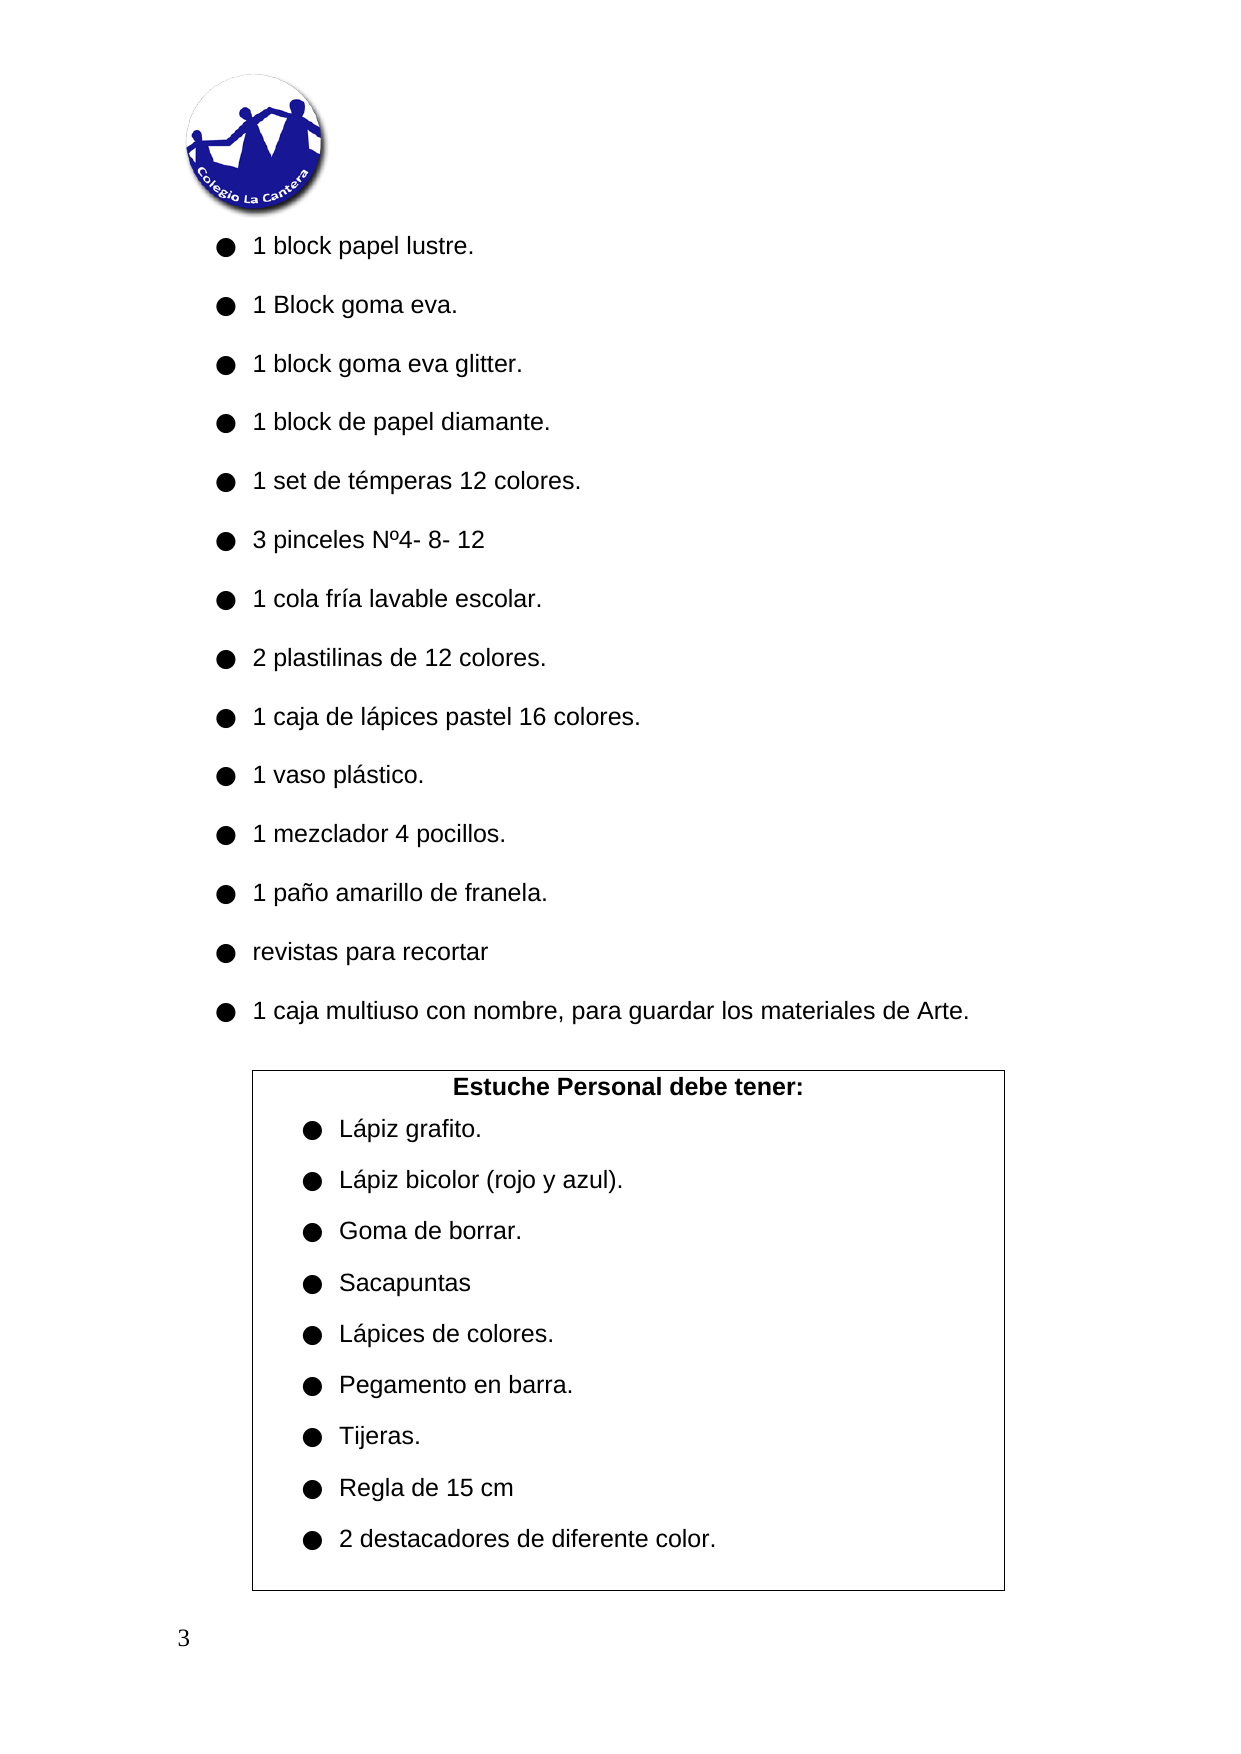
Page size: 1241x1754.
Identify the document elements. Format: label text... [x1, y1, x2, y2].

list 1 cola fría lavable escolar. [215, 570, 1063, 622]
list 1 mezclador 4 pocillos. [215, 806, 1063, 857]
list 1 Block goma eva. [215, 276, 1063, 327]
list 1 vaso plástico. [215, 747, 1063, 798]
list 1 set de témperas 12 colores. [215, 453, 1063, 504]
list 1 block papel lustre. [215, 217, 1063, 268]
list 1 caja multiuso con nombre, para guardar los materiales de Arte. [215, 982, 1063, 1034]
list revistas para recortar [215, 923, 1063, 975]
list 3 pinceles Nº4- 8- 12 [215, 512, 1063, 563]
list 1 block goma eva glitter. [215, 335, 1063, 386]
picture [177, 73, 333, 218]
list 1 caja de lápices pastel 16 colores. [215, 688, 1063, 739]
list 2 plastilinas de 12 colores. [215, 629, 1063, 681]
list 1 block de papel diamante. [215, 394, 1063, 445]
list 1 paño amarillo de franela. [215, 865, 1063, 916]
